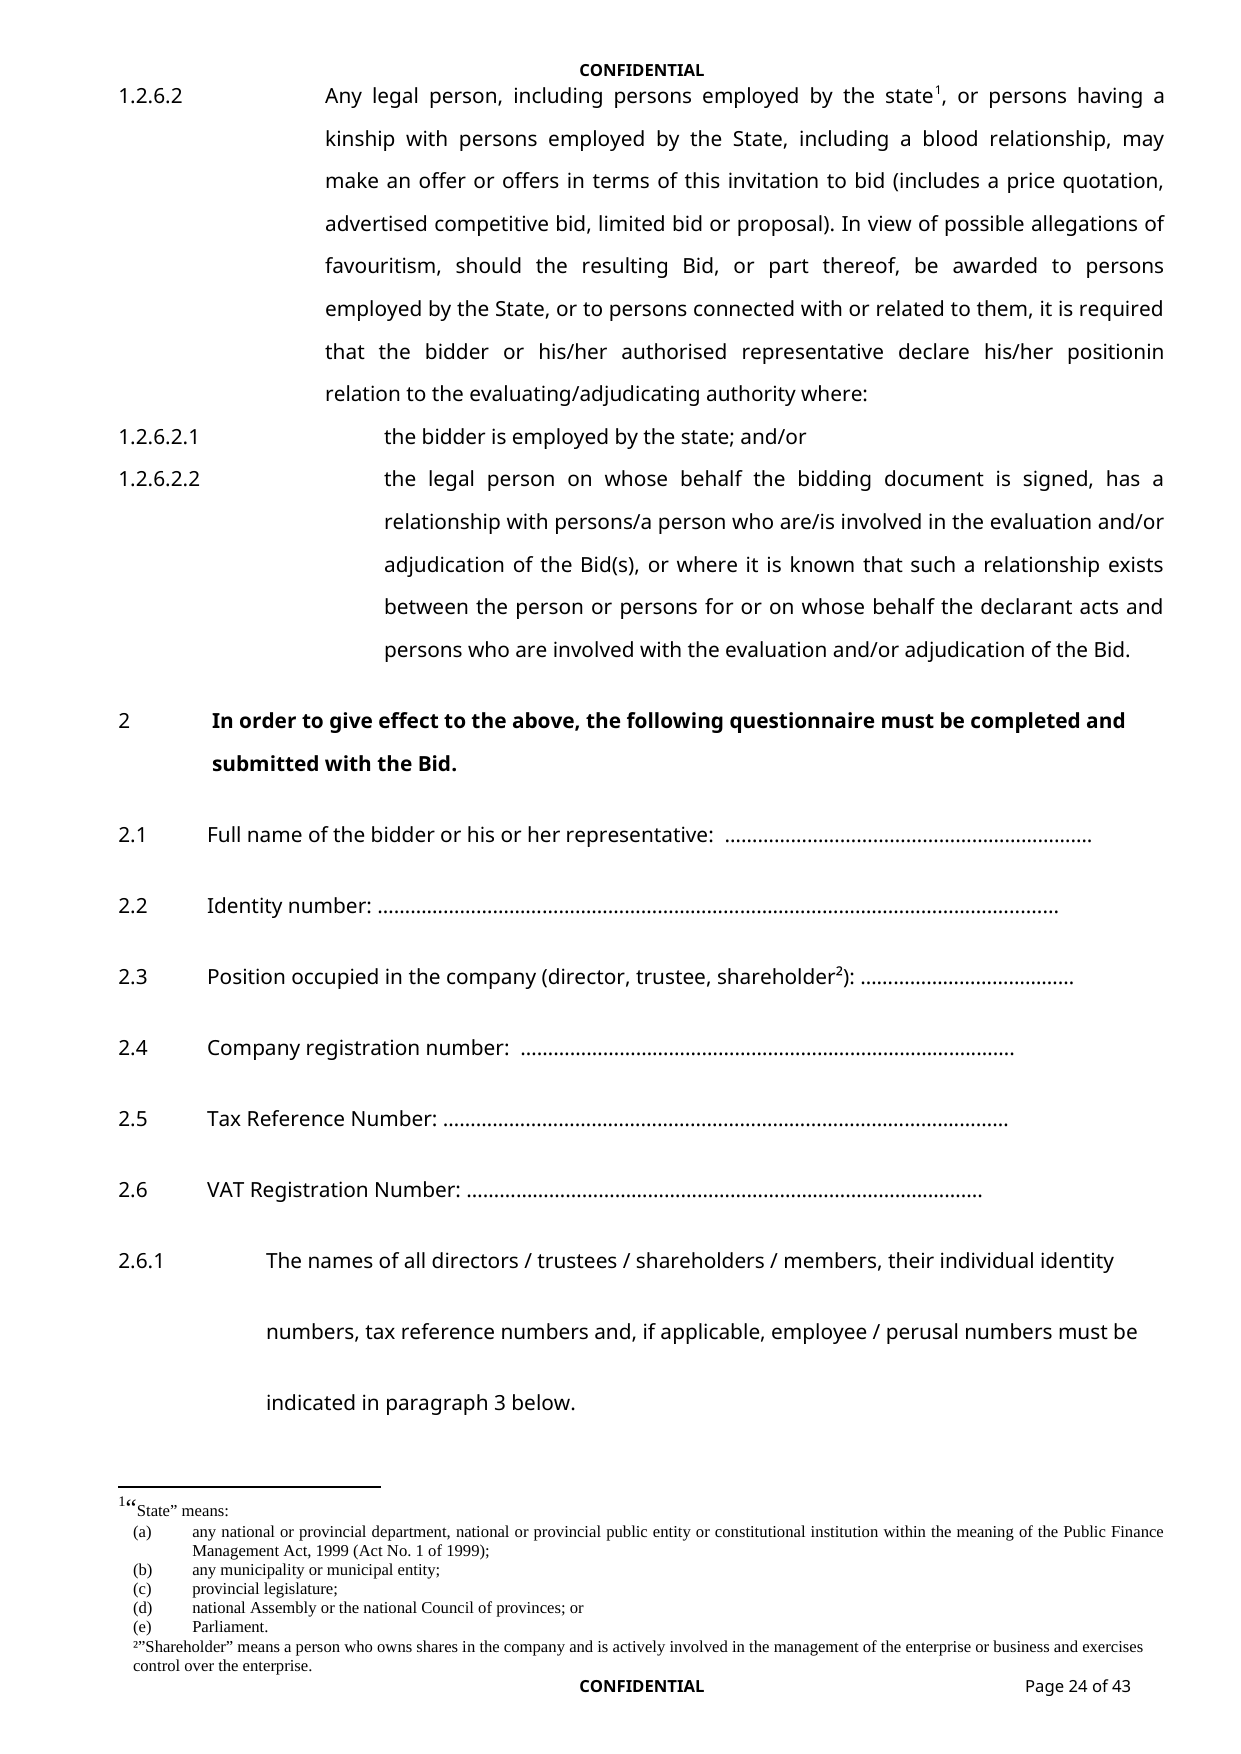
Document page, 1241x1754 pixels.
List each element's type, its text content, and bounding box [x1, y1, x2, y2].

text 1.2.6.2 Any legal person, including persons employed by the state, or persons having a kinship with persons employed by the State, including a blood relationship, may make an offer or offers in terms of this invitation to bid (includes a price quotation, advertised competitive bid, limited bid or proposal). In view of possible allegations of favouritism, should the resulting Bid, or part thereof, be awarded to persons employed by the State, or to persons connected with or related to them, it is required that the bidder or his/her authorised representative declare his/her positionin relation to the evaluating/adjudicating authority where: [118, 81, 1165, 408]
text 1.2.6.2.2 the legal person on whose behalf the bidding document is signed, has a relationship with persons/a person who are/is involved in the evaluation and/or adjudication of the Bid(s), or where it is known that such a relationship exists between the person or persons for or on whose behalf the declarant acts and persons who are involved with the evaluation and/or adjudication of the Bid. [118, 464, 1165, 663]
list Identity number: …………………………………………………………………………………………………............. [118, 891, 1165, 919]
list Position occupied in the company (director, trustee, shareholder²): ………………………………… [118, 962, 1165, 990]
list Company registration number: ………………………………………………………………………..……. [118, 1033, 1165, 1061]
text 2.6.1 The names of all directors / trustees / shareholders / members, their individual identity numbers, tax reference numbers and, if applicable, employee / perusal numbers must be indicated in paragraph 3 below. [118, 1246, 1165, 1416]
text 2.6 VAT Registration Number: ……………………………………………………………………………….... [118, 1175, 1165, 1203]
list Full name of the bidder or his or her representative: …………………………………………………………. [118, 820, 1165, 848]
text 1.2.6.2.1 the bidder is employed by the state; and/or [118, 422, 1165, 450]
list Tax Reference Number: ………………………………………………………………………………….……… [118, 1104, 1165, 1132]
text 2 In order to give effect to the above, the following questionnaire must be completed and submitted with the Bid. [118, 706, 1165, 777]
